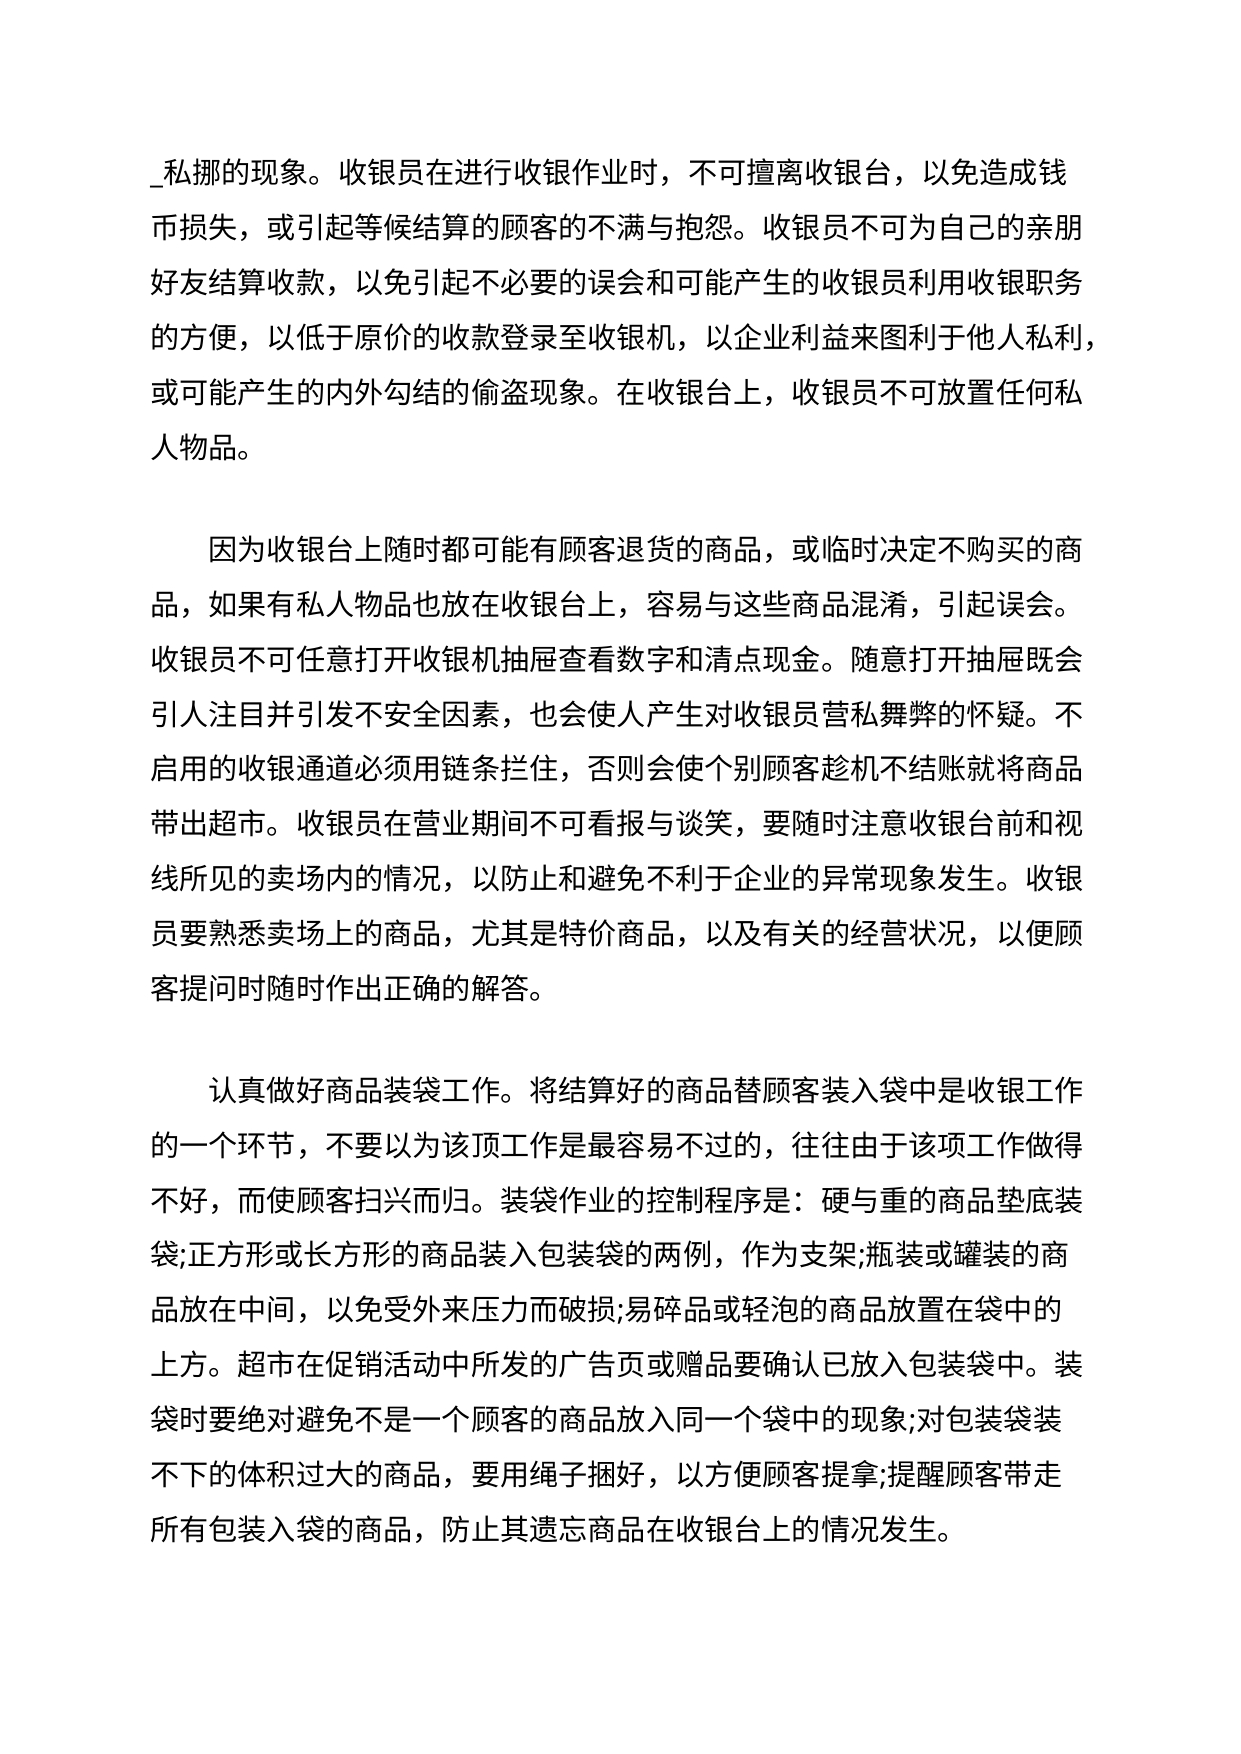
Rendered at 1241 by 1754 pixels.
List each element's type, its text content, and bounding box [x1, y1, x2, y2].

text 因为收银台上随时都可能有顾客退货的商品，或临时决定不购买的商品，如果有私人物品也放在收银台上，容易与这些商品混淆，引起误会。收银员不可任意打开收银机抽屉查看数字和清点现金。随意打开抽屉既会引人注目并引发不安全因素，也会使人产生对收银员营私舞弊的怀疑。不启用的收银通道必须用链条拦住，否则会使个别顾客趁机不结账就将商品带出超市。收银员在营业期间不可看报与谈笑，要随时注意收银台前和视线所见的卖场内的情况，以防止和避免不利于企业的异常现象发生。收银员要熟悉卖场上的商品，尤其是特价商品，以及有关的经营状况，以便顾客提问时随时作出正确的解答。 [150, 526, 1090, 1008]
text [150, 150, 1090, 467]
text 认真做好商品装袋工作。将结算好的商品替顾客装入袋中是收银工作的一个环节，不要以为该顶工作是最容易不过的，往往由于该项工作做得不好，而使顾客扫兴而归。装袋作业的控制程序是：硬与重的商品垫底装袋;正方形或长方形的商品装入包装袋的两例，作为支架;瓶装或罐装的商品放在中间，以免受外来压力而破损;易碎品或轻泡的商品放置在袋中的上方。超市在促销活动中所发的广告页或赠品要确认已放入包装袋中。装袋时要绝对避免不是一个顾客的商品放入同一个袋中的现象;对包装袋装不下的体积过大的商品，要用绳子捆好，以方便顾客提拿;提醒顾客带走所有包装入袋的商品，防止其遗忘商品在收银台上的情况发生。 [150, 1067, 1090, 1549]
